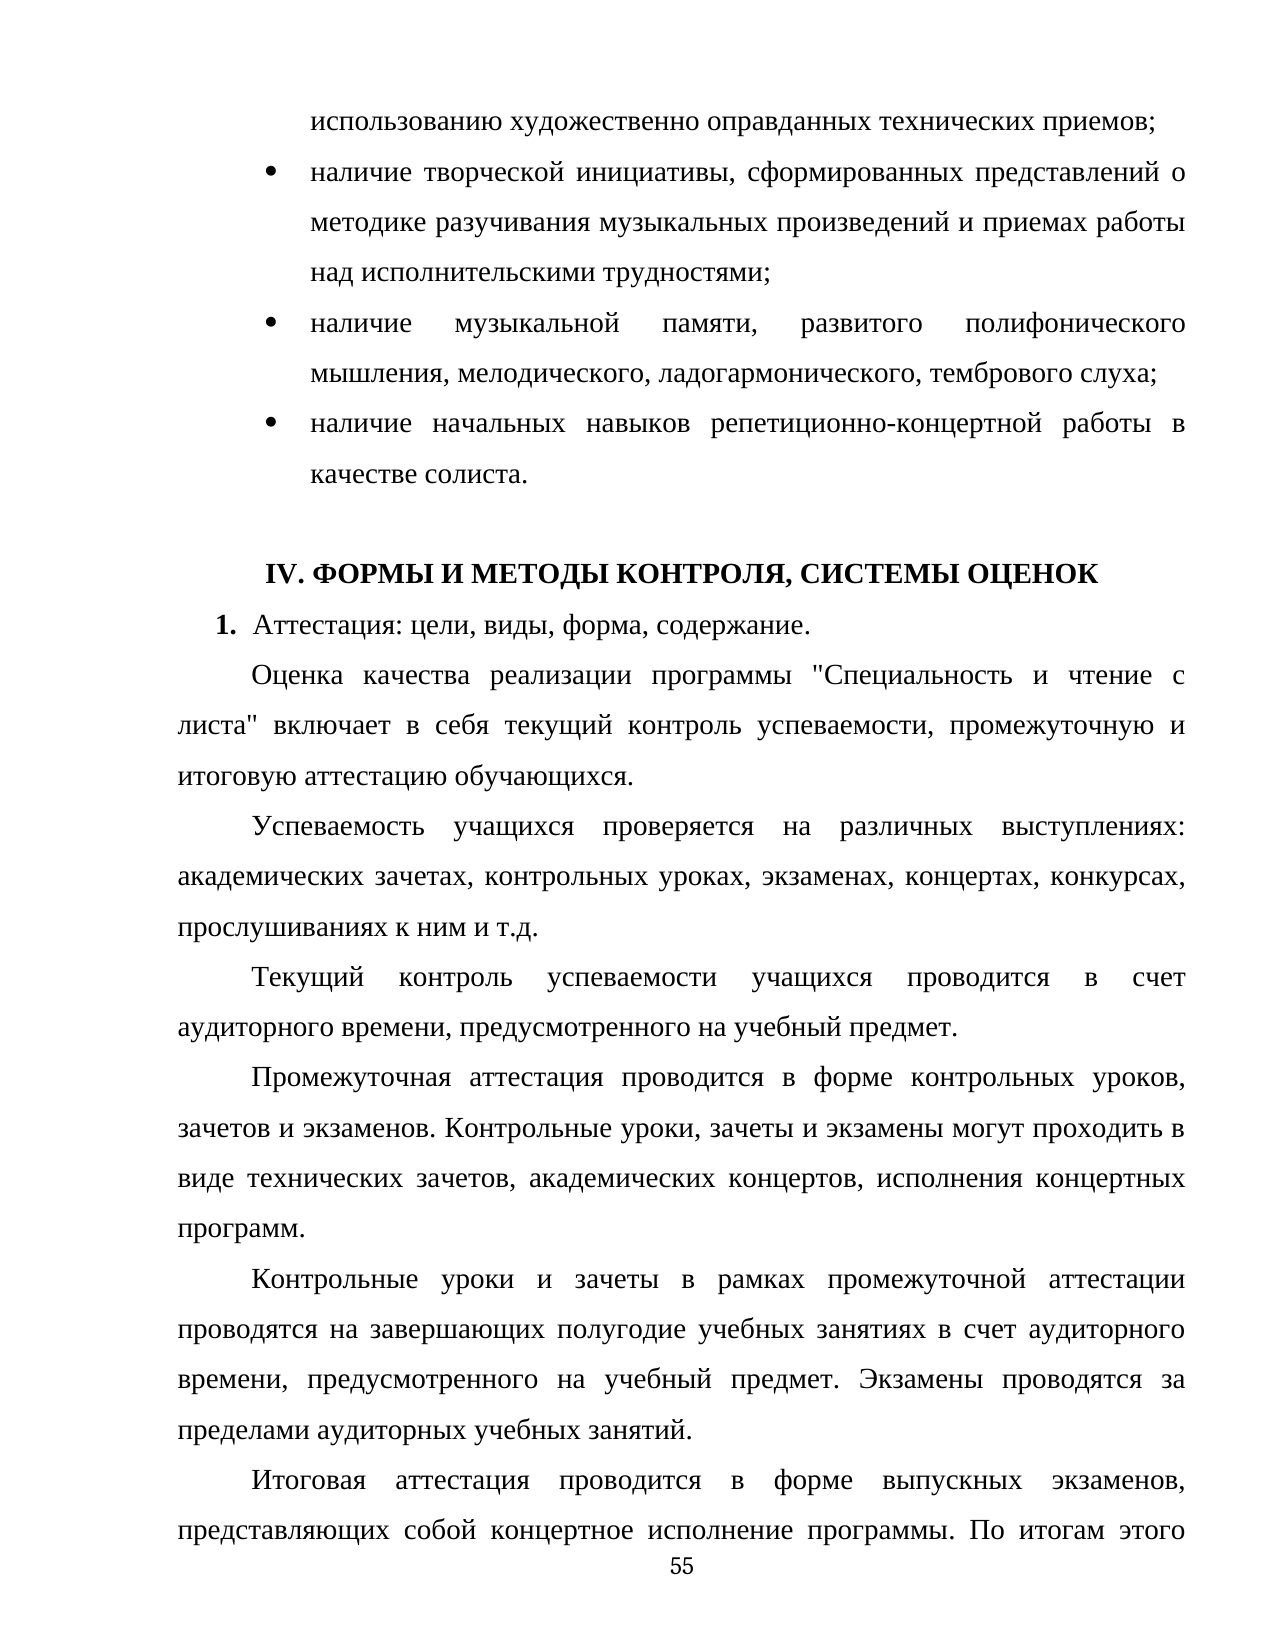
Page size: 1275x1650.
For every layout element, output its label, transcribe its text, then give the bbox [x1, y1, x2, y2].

text Контрольные уроки и зачеты в рамках промежуточной аттестации проводятся на завершающих полугодие учебных занятиях в счет аудиторного времени, предусмотренного на учебный предмет. Экзамены проводятся за пределами аудиторных учебных занятий. [177, 1261, 1186, 1445]
text Текущий контроль успеваемости учащихся проводится в счет аудиторного времени, предусмотренного на учебный предмет. [177, 959, 1186, 1043]
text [177, 1462, 1186, 1546]
text IV. ФОРМЫ И МЕТОДЫ КОНТРОЛЯ, СИСТЕМЫ ОЦЕНОК [177, 556, 1186, 590]
list наличие начальных навыков репетиционно-концертной работы в качестве солиста. [266, 405, 1186, 489]
text Успеваемость учащихся проверяется на различных выступлениях: академических зачетах, контрольных уроках, экзаменах, концертах, конкурсах, прослушиваниях к ним и т.д. [177, 808, 1186, 942]
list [266, 103, 1186, 137]
text Оценка качества реализации программы "Специальность и чтение с листа" включает в себя текущий контроль успеваемости, промежуточную и итоговую аттестацию обучающихся. [177, 657, 1186, 791]
text Промежуточная аттестация проводится в форме контрольных уроков, зачетов и экзаменов. Контрольные уроки, зачеты и экзамены могут проходить в виде технических зачетов, академических концертов, исполнения концертных программ. [177, 1059, 1186, 1244]
list наличие творческой инициативы, сформированных представлений о методике разучивания музыкальных произведений и приемах работы над исполнительскими трудностями; [266, 154, 1186, 288]
list наличие музыкальной памяти, развитого полифонического мышления, мелодического, ладогармонического, тембрового слуха; [266, 305, 1186, 389]
list Аттестация: цели, виды, форма, содержание. [215, 607, 1186, 640]
